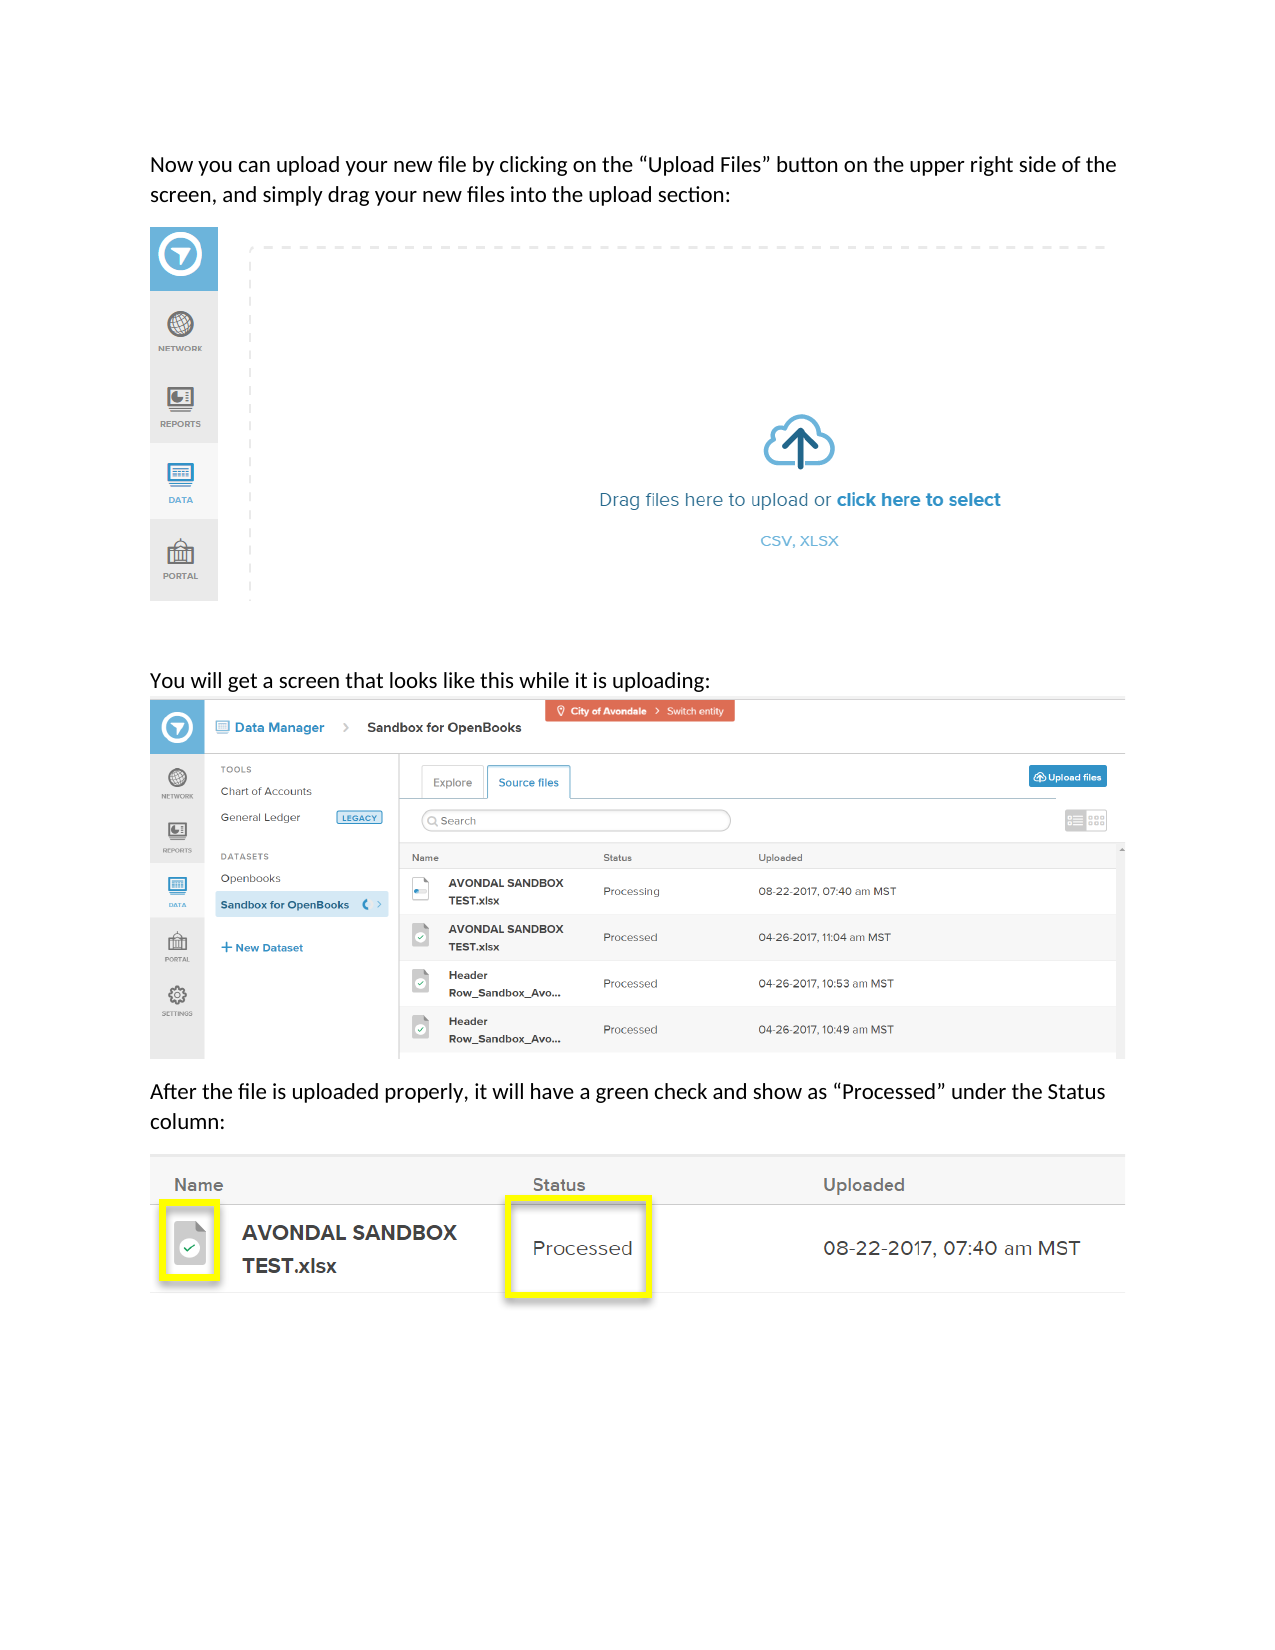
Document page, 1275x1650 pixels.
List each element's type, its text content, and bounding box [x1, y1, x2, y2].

text You will get a screen that looks like this while it is uploading: [150, 666, 1125, 696]
picture [150, 696, 1125, 1059]
picture [511, 1201, 646, 1292]
text After the file is uploaded properly, it will have a green check and show as “Processed” under the Status column: [150, 1077, 1125, 1135]
picture [150, 227, 1106, 601]
text Now you can upload your new file by clicking on the “Upload Files” button on the upper right side of the screen, and simply drag your new files into the upload section: [150, 150, 1125, 208]
picture [150, 1154, 1125, 1293]
